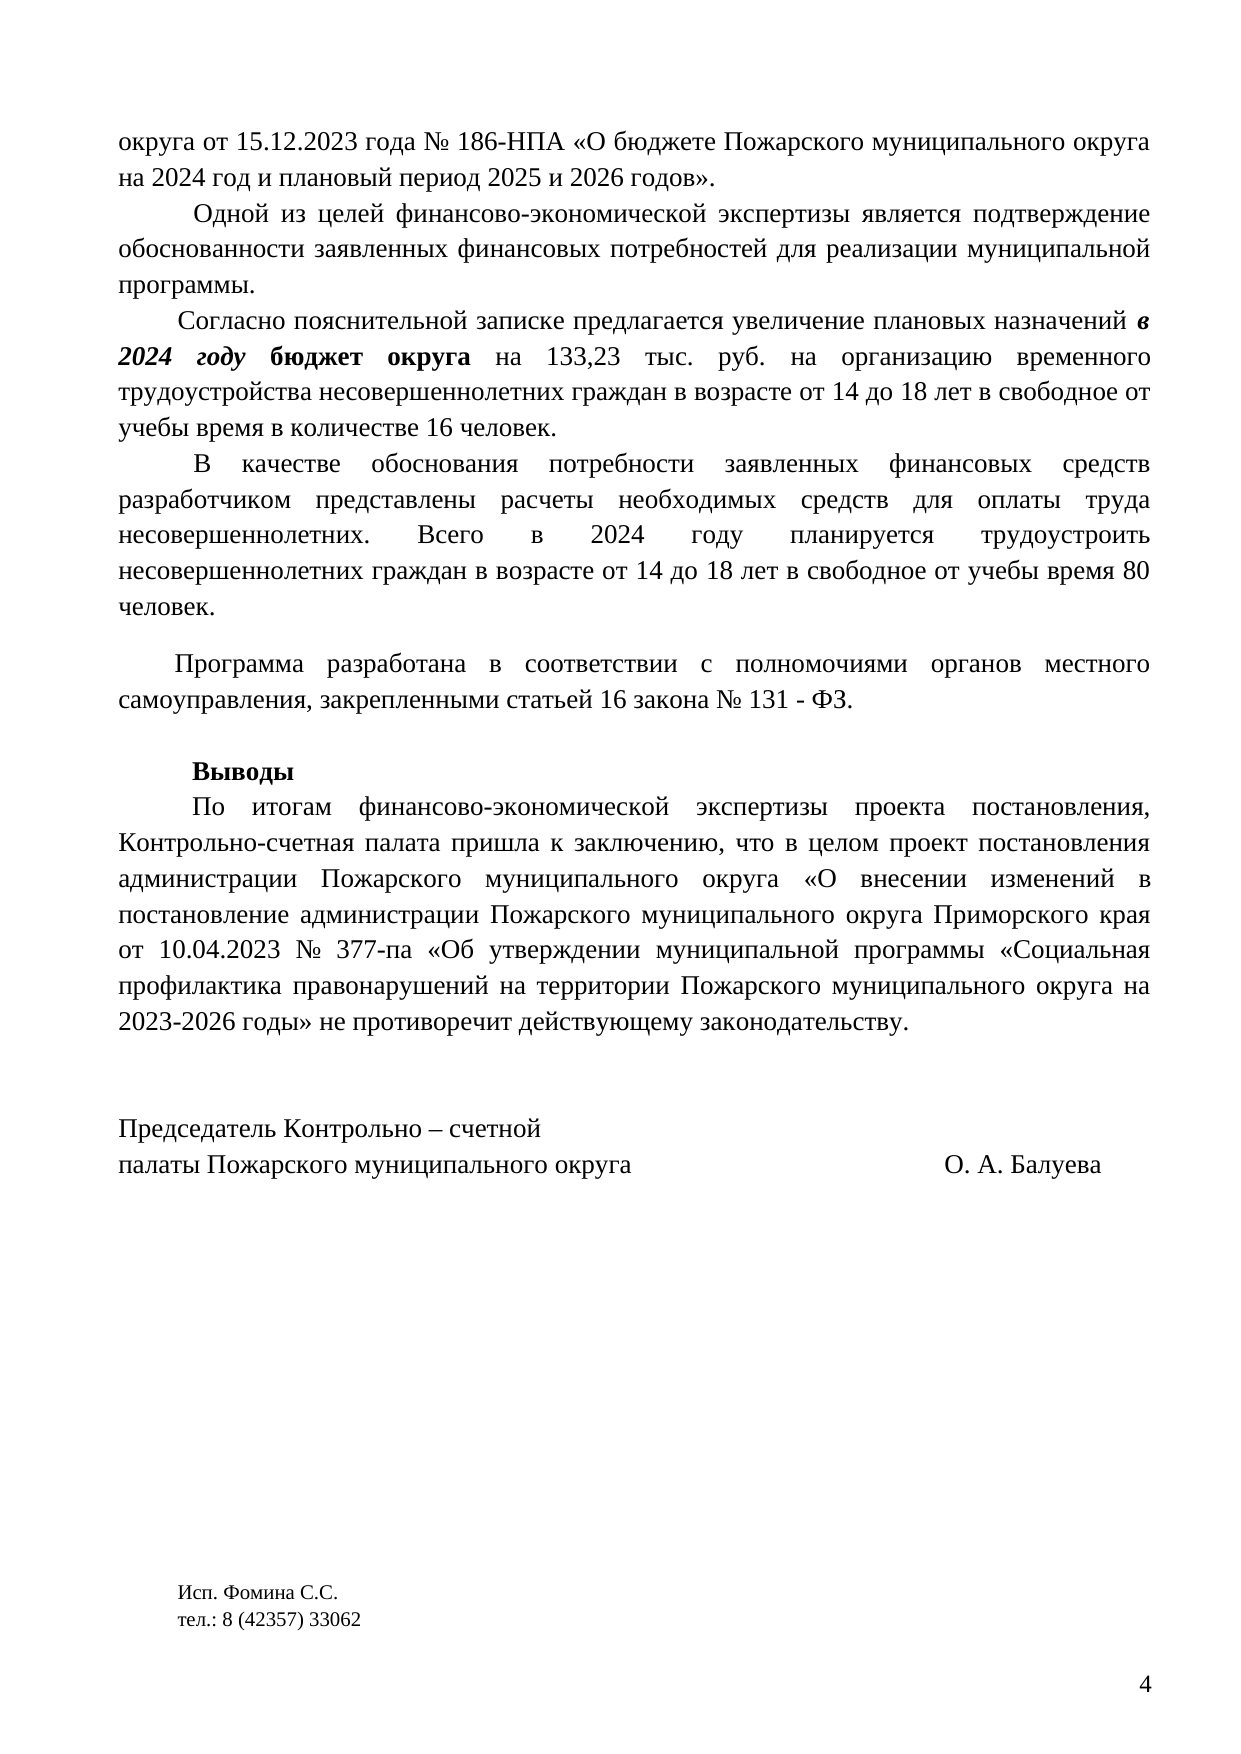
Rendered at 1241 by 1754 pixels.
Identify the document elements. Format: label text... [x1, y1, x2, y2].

list Согласно пояснительной записке предлагается увеличение плановых назначений в 2024 году бюджет округа на 133,23 тыс. руб. на организацию временного трудоустройства несовершеннолетних граждан в возрасте от 14 до 18 лет в свободное от учебы время в количестве 16 человек. [118, 304, 1152, 442]
text Председатель Контрольно – счетной [118, 1112, 1152, 1143]
text тел.: 8 (42357) 33062 [118, 1607, 1152, 1631]
text В качестве обоснования потребности заявленных финансовых средств разработчиком представлены расчеты необходимых средств для оплаты труда несовершеннолетних. Всего в 2024 году планируется трудоустроить несовершеннолетних граждан в возрасте от 14 до 18 лет в свободное от учебы время 80 человек. [118, 447, 1152, 621]
text Исп. Фомина С.С. [118, 1580, 1152, 1604]
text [118, 125, 1152, 192]
text Программа разработана в соответствии с полномочиями органов местного самоуправления, закрепленными статьей 16 закона № 131 - ФЗ. [118, 648, 1152, 714]
text Выводы [118, 755, 1152, 786]
text По итогам финансово-экономической экспертизы проекта постановления, Контрольно-счетная палата пришла к заключению, что в целом проект постановления администрации Пожарского муниципального округа «О внесении изменений в постановление администрации Пожарского муниципального округа Приморского края от 10.04.2023 № 377-па «Об утверждении муниципальной программы «Социальная профилактика правонарушений на территории Пожарского муниципального округа на 2023-2026 годы» не противоречит действующему законодательству. [118, 791, 1152, 1036]
text палаты Пожарского муниципального округа О. А. Балуева [118, 1148, 1152, 1179]
text Одной из целей финансово-экономической экспертизы является подтверждение обоснованности заявленных финансовых потребностей для реализации муниципальной программы. [118, 197, 1152, 299]
